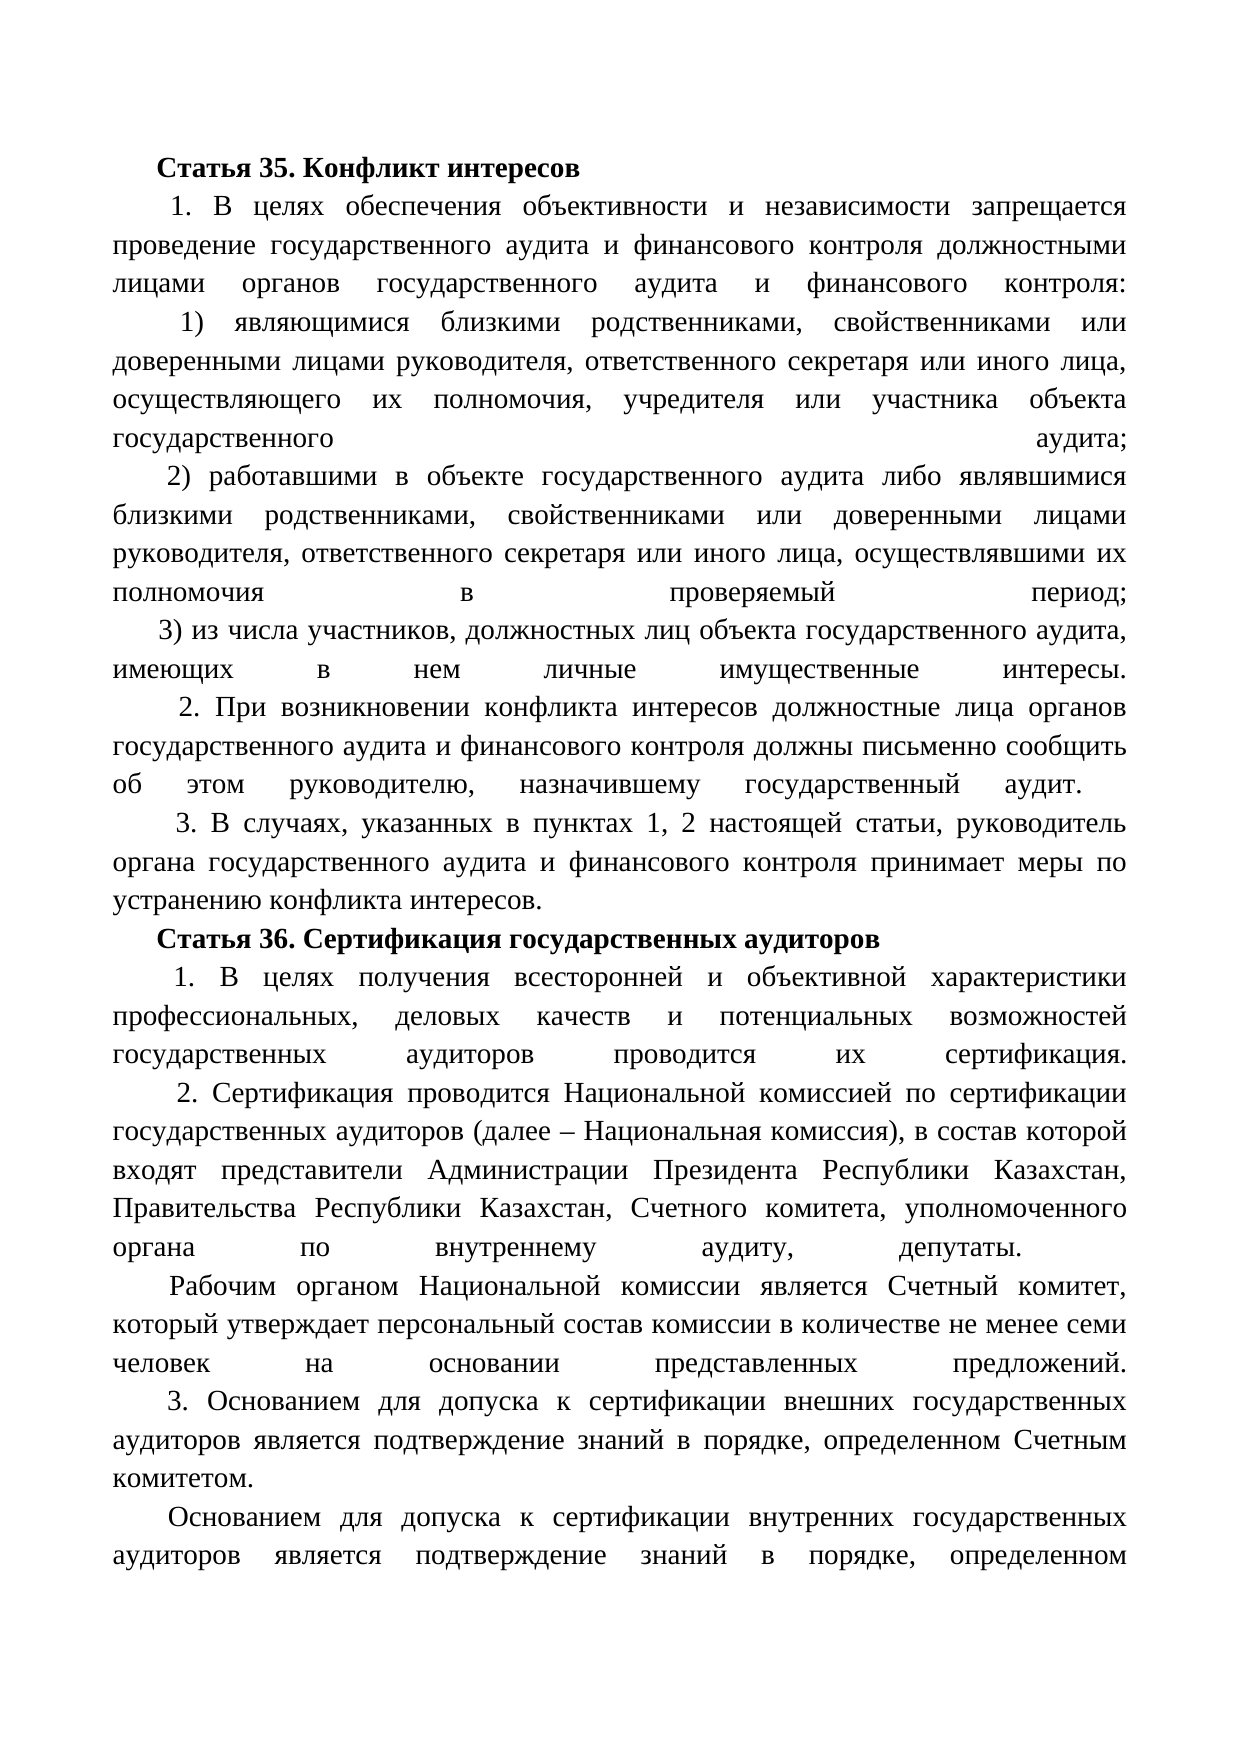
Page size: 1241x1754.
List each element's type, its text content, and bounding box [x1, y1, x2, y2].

text Статья 35. Конфликт интересов [112, 150, 1128, 183]
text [112, 959, 1128, 1571]
text 1. В целях обеспечения объективности и независимости запрещается проведение государственного аудита и финансового контроля должностными лицами органов государственного аудита и финансового контроля: 1) являющимися близкими родственниками, свойственниками или доверенными лицами руководителя, ответственного секретаря или иного лица, осуществляющего их полномочия, учредителя или участника объекта государственного аудита; 2) работавшими в объекте государственного аудита либо являвшимися близкими родственниками, свойственниками или доверенными лицами руководителя, ответственного секретаря или иного лица, осуществлявшими их полномочия в проверяемый период; 3) из числа участников, должностных лиц объекта государственного аудита, имеющих в нем личные имущественные интересы. 2. При возникновении конфликта интересов должностные лица органов государственного аудита и финансового контроля должны письменно сообщить об этом руководителю, назначившему государственный аудит. 3. В случаях, указанных в пунктах 1, 2 настоящей статьи, руководитель органа государственного аудита и финансового контроля принимает меры по устранению конфликта интересов. [112, 188, 1128, 916]
text Статья 36. Сертификация государственных аудиторов [112, 921, 1128, 954]
